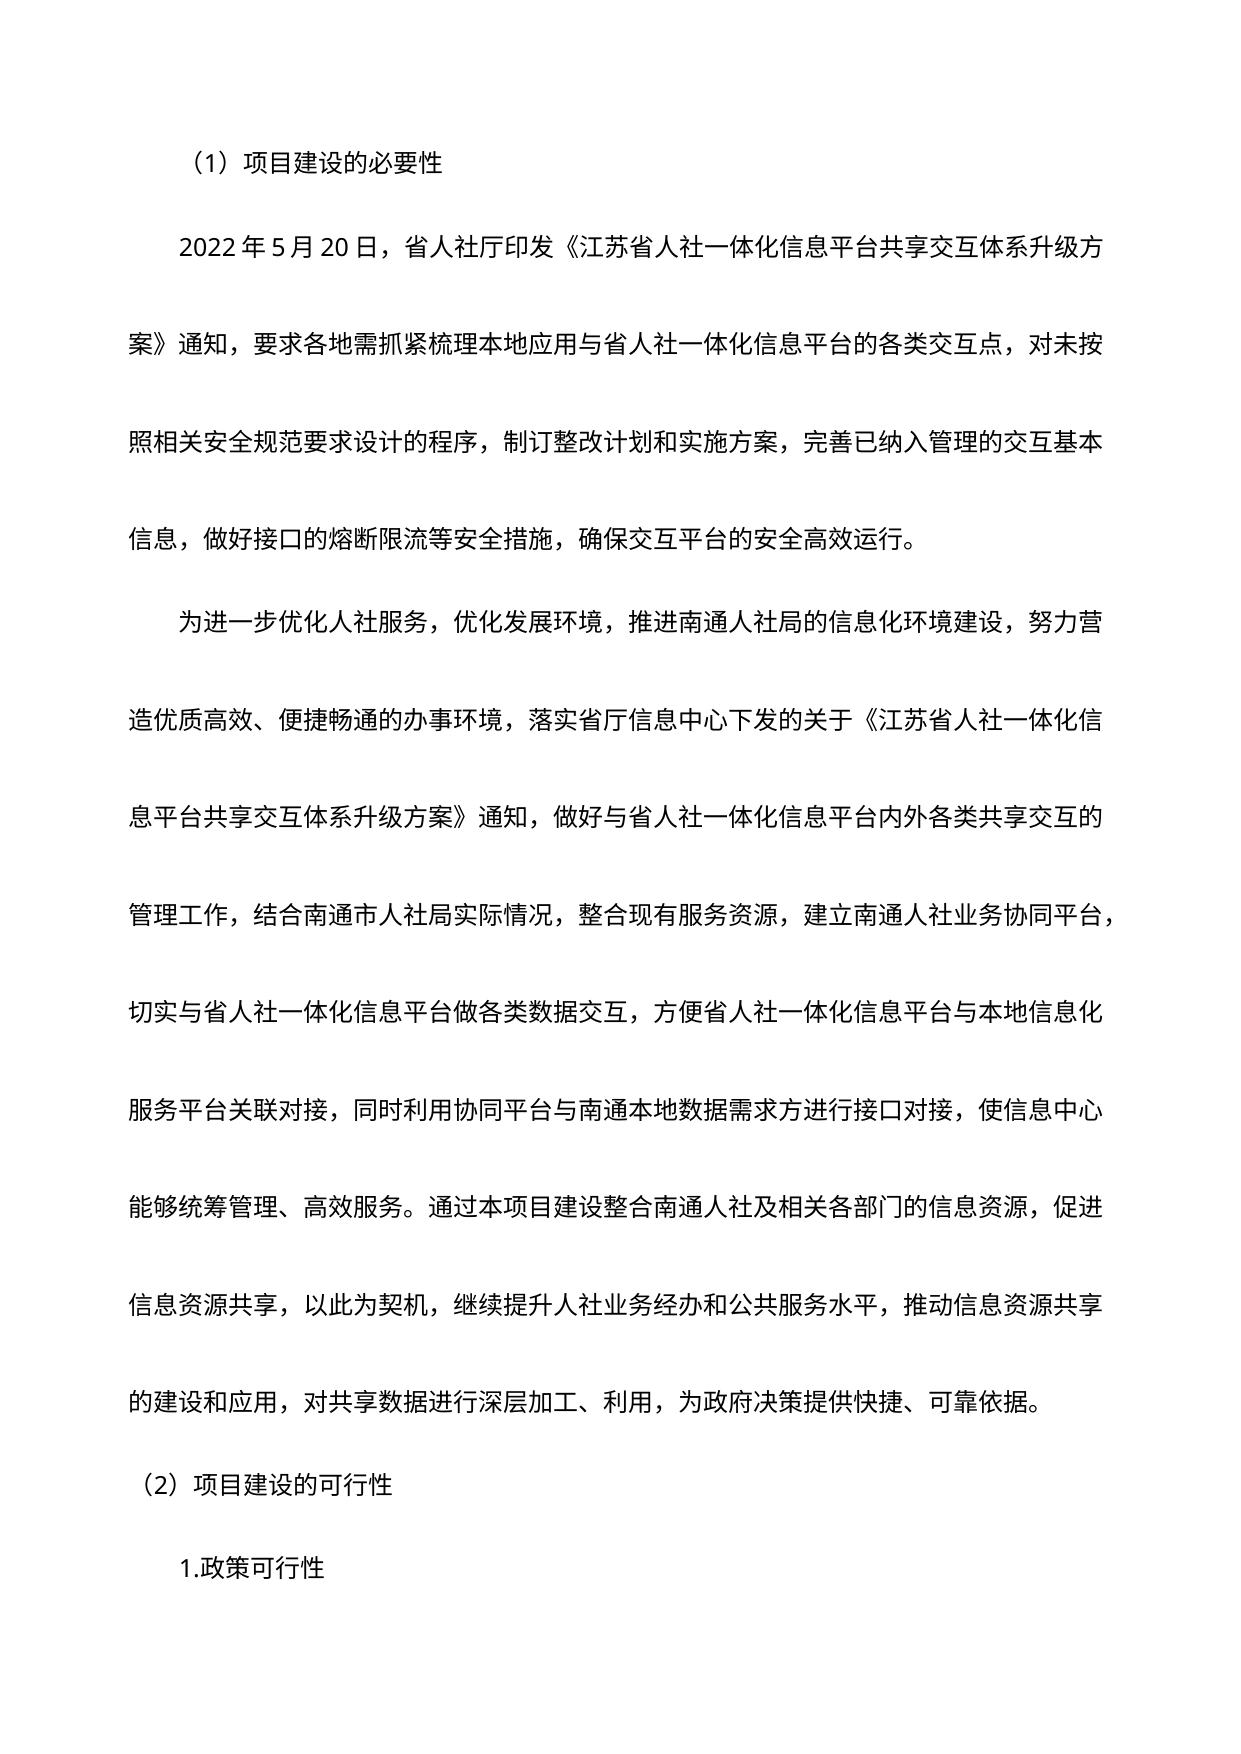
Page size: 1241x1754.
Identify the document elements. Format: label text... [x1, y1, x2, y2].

text （1）项目建设的必要性 [129, 129, 1111, 194]
text 2022年5月20日，省人社厅印发《江苏省人社一体化信息平台共享交互体系升级方案》通知，要求各地需抓紧梳理本地应用与省人社一体化信息平台的各类交互点，对未按照相关安全规范要求设计的程序，制订整改计划和实施方案，完善已纳入管理的交互基本信息，做好接口的熔断限流等安全措施，确保交互平台的安全高效运行。 [129, 213, 1111, 570]
text 为进一步优化人社服务，优化发展环境，推进南通人社局的信息化环境建设，努力营造优质高效、便捷畅通的办事环境，落实省厅信息中心下发的关于《江苏省人社一体化信息平台共享交互体系升级方案》通知，做好与省人社一体化信息平台内外各类共享交互的管理工作，结合南通市人社局实际情况，整合现有服务资源，建立南通人社业务协同平台，切实与省人社一体化信息平台做各类数据交互，方便省人社一体化信息平台与本地信息化服务平台关联对接，同时利用协同平台与南通本地数据需求方进行接口对接，使信息中心能够统筹管理、高效服务。通过本项目建设整合南通人社及相关各部门的信息资源，促进信息资源共享，以此为契机，继续提升人社业务经办和公共服务水平，推动信息资源共享的建设和应用，对共享数据进行深层加工、利用，为政府决策提供快捷、可靠依据。 [129, 588, 1111, 1433]
text （2）项目建设的可行性 [129, 1451, 1111, 1516]
text 1.政策可行性 [129, 1534, 1111, 1599]
